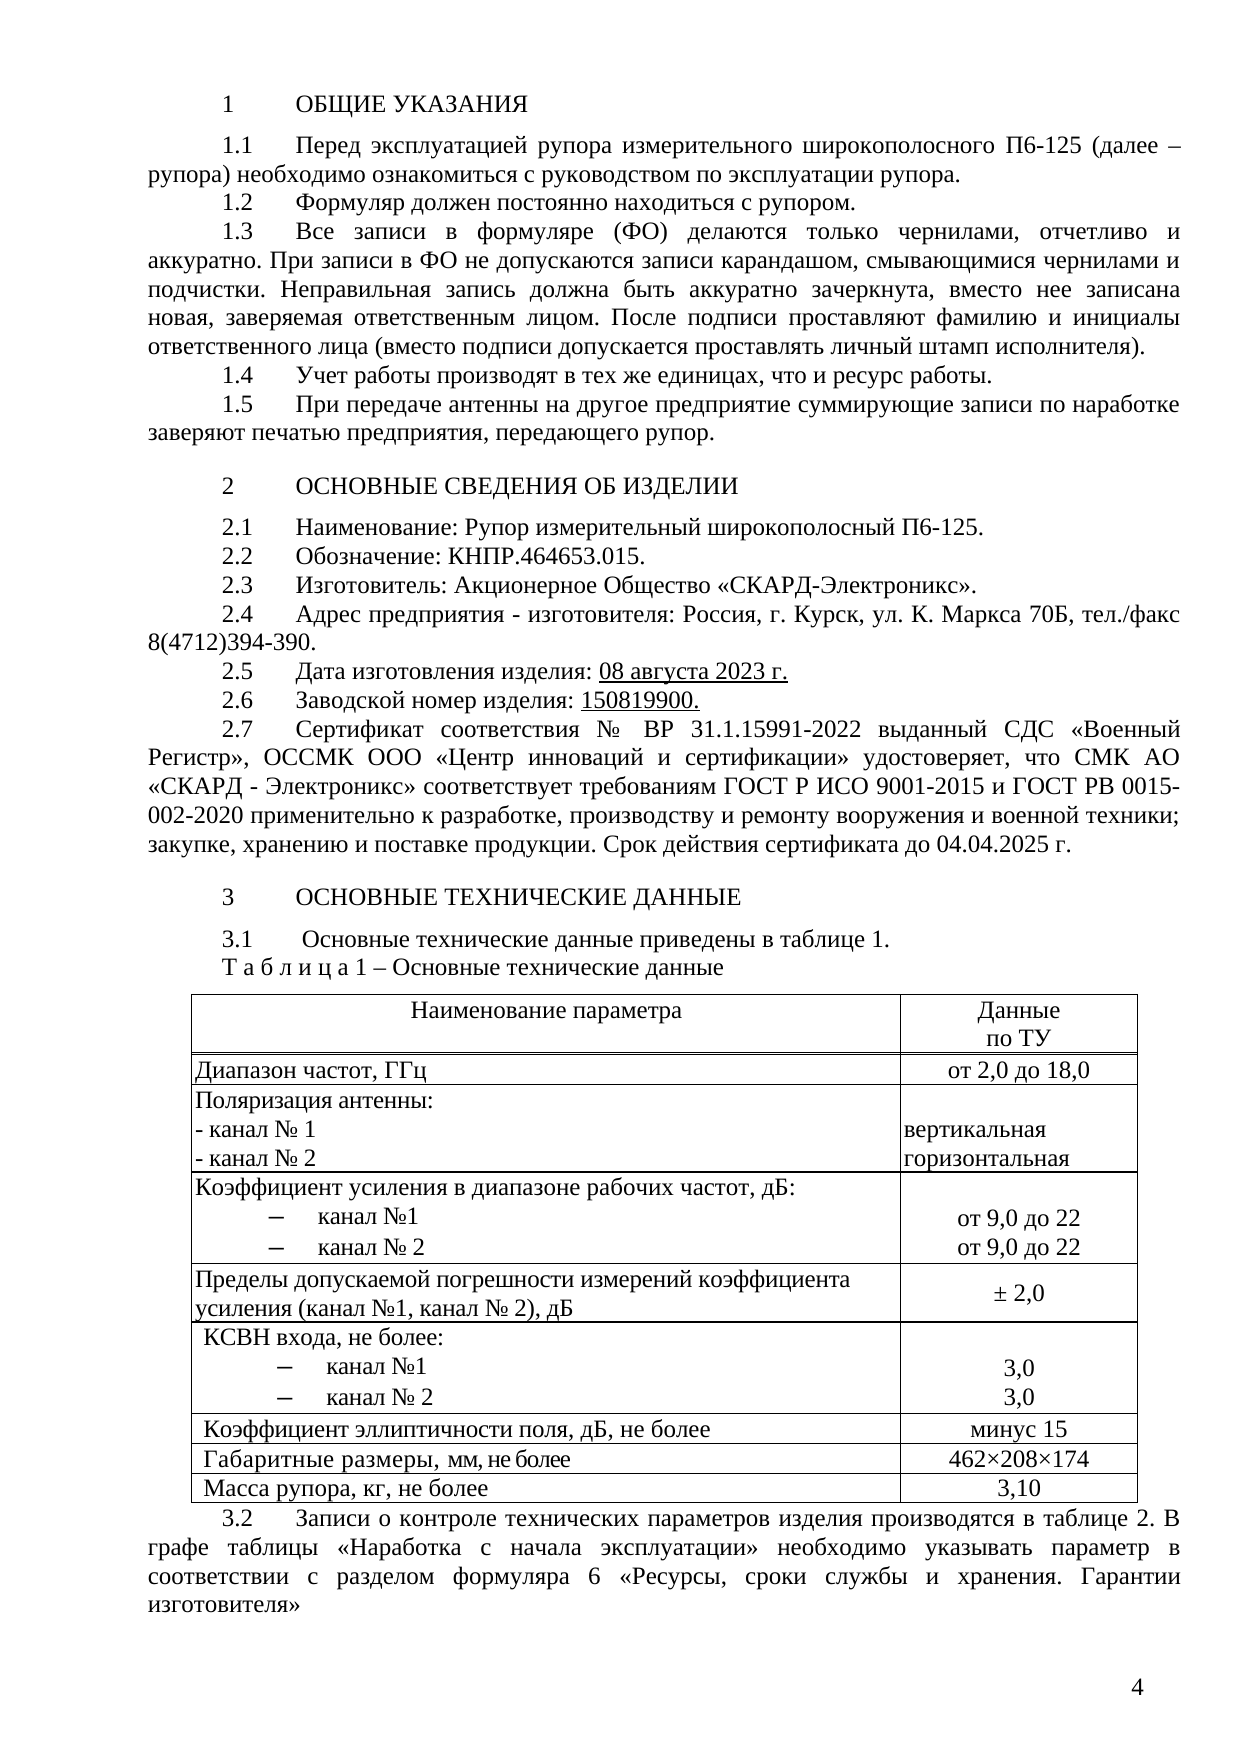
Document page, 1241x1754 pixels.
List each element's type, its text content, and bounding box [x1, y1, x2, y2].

subtitle ОСНОВНЫЕ ТЕХНИЧЕСКИЕ ДАННЫЕ [148, 882, 1181, 911]
table_cell Поляризация антенны: - канал № 1 - канал № 2 [192, 1085, 900, 1171]
list Изготовитель: Акционерное Общество «СКАРД-Электроникс». [148, 570, 1181, 599]
table_cell 3,0 3,0 [901, 1323, 1137, 1413]
list Адрес предприятия - изготовителя: Россия, г. Курск, ул. К. Маркса 70Б, тел./факс 8(4712)394-390. [148, 599, 1181, 656]
table_cell Коэффициент усиления в диапазоне рабочих частот, дБ: канал №1 канал № 2 [192, 1173, 900, 1263]
list Сертификат соответствия № ВР 31.1.15991-2022 выданный СДС «Военный Регистр», ОССМК ООО «Центр инноваций и сертификации» удостоверяет, что СМК АО «СКАРД - Электроникс» соответствует требованиям ГОСТ Р ИСО 9001-2015 и ГОСТ РВ 0015-002-2020 применительно к разработке, производству и ремонту вооружения и военной техники; закупке, хранению и поставке продукции. Срок действия сертификата до 04.04.2025 г. [148, 714, 1181, 857]
table_cell ± 2,0 [901, 1264, 1137, 1321]
list Все записи в формуляре (ФО) делаются только чернилами, отчетливо и аккуратно. При записи в ФО не допускаются записи карандашом, смывающимися чернилами и подчистки. Неправильная запись должна быть аккуратно зачеркнута, вместо нее записана новая, заверяемая ответственным лицом. После подписи проставляют фамилию и инициалы ответственного лица (вместо подписи допускается проставлять личный штамп исполнителя). [148, 216, 1181, 360]
table_cell Коэффициент эллиптичности поля, дБ, не более [192, 1414, 900, 1443]
list Записи о контроле технических параметров изделия производятся в таблице 2. В графе таблицы «Наработка с начала эксплуатации» необходимо указывать параметр в соответствии с разделом формуляра 6 «Ресурсы, сроки службы и хранения. Гарантии изготовителя» [148, 1503, 1181, 1618]
table_cell от 9,0 до 22 от 9,0 до 22 [901, 1173, 1137, 1263]
list Перед эксплуатацией рупора измерительного широкополосного П6-125 (далее – рупора) необходимо ознакомиться с руководством по эксплуатации рупора. [148, 130, 1181, 187]
table_cell Диапазон частот, ГГц [192, 1055, 900, 1084]
table_cell минус 15 [901, 1414, 1137, 1443]
list Заводской номер изделия: 150819900. [148, 685, 1181, 714]
table_header Данные по ТУ [901, 995, 1137, 1052]
subtitle ОБЩИЕ УКАЗАНИЯ [148, 89, 1181, 117]
text Т а б л и ц а 1 – Основные технические данные [148, 952, 1181, 981]
table_cell вертикальная горизонтальная [901, 1085, 1137, 1171]
list Основные технические данные приведены в таблице 1. [148, 924, 1181, 952]
list Формуляр должен постоянно находиться с рупором. [148, 187, 1181, 216]
table_header Наименование параметра [192, 995, 900, 1052]
list Учет работы производят в тех же единицах, что и ресурс работы. [148, 360, 1181, 389]
table_cell Масса рупора, кг, не более [192, 1474, 900, 1502]
table_cell Пределы допускаемой погрешности измерений коэффициента усиления (канал №1, канал № 2), дБ [192, 1264, 900, 1321]
list Обозначение: КНПР.464653.015. [148, 541, 1181, 570]
subtitle ОСНОВНЫЕ СВЕДЕНИЯ ОБ ИЗДЕЛИИ [148, 471, 1181, 500]
table_cell КСВН входа, не более: канал №1 канал № 2 [192, 1323, 900, 1413]
list Дата изготовления изделия: 08 августа 2023 г. [148, 656, 1181, 685]
table_cell от 2,0 до 18,0 [901, 1055, 1137, 1084]
table_cell 462×208×174 [901, 1444, 1137, 1472]
list Наименование: Рупор измерительный широкополосный П6-125. [148, 512, 1181, 541]
list При передаче антенны на другое предприятие суммирующие записи по наработке заверяют печатью предприятия, передающего рупор. [148, 389, 1181, 446]
table_cell 3,10 [901, 1474, 1137, 1502]
table_cell Габаритные размеры, мм, не более [192, 1444, 900, 1472]
